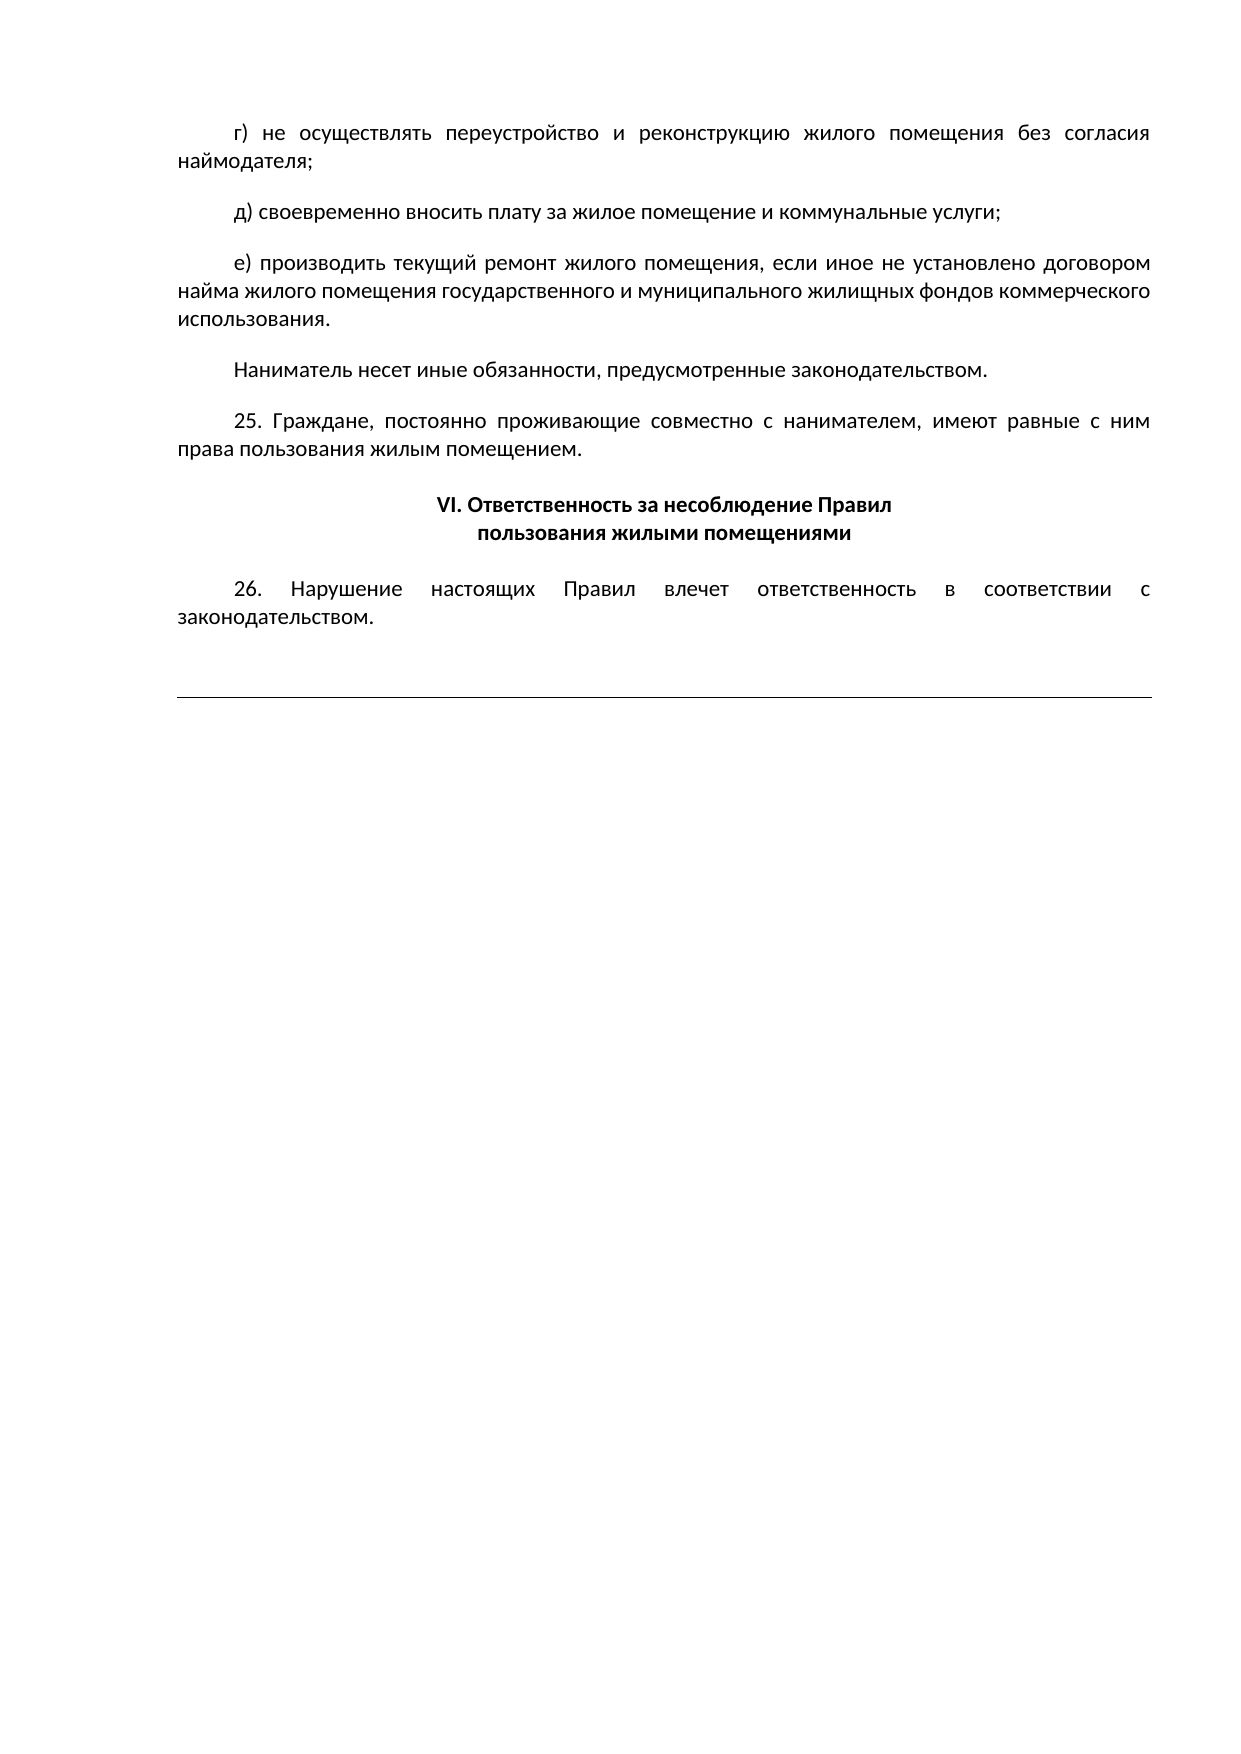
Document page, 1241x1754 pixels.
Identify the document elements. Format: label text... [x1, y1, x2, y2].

text д) своевременно вносить плату за жилое помещение и коммунальные услуги; [177, 197, 1152, 225]
title пользования жилыми помещениями [177, 518, 1152, 546]
text е) производить текущий ремонт жилого помещения, если иное не установлено договором найма жилого помещения государственного и муниципального жилищных фондов коммерческого использования. [177, 248, 1152, 332]
text Наниматель несет иные обязанности, предусмотренные законодательством. [177, 355, 1152, 383]
title VI. Ответственность за несоблюдение Правил [177, 490, 1152, 518]
text г) не осуществлять переустройство и реконструкцию жилого помещения без согласия наймодателя; [177, 118, 1152, 174]
text 25. Граждане, постоянно проживающие совместно с нанимателем, имеют равные с ним права пользования жилым помещением. [177, 406, 1152, 462]
text 26. Нарушение настоящих Правил влечет ответственность в соответствии с законодательством. [177, 574, 1152, 630]
